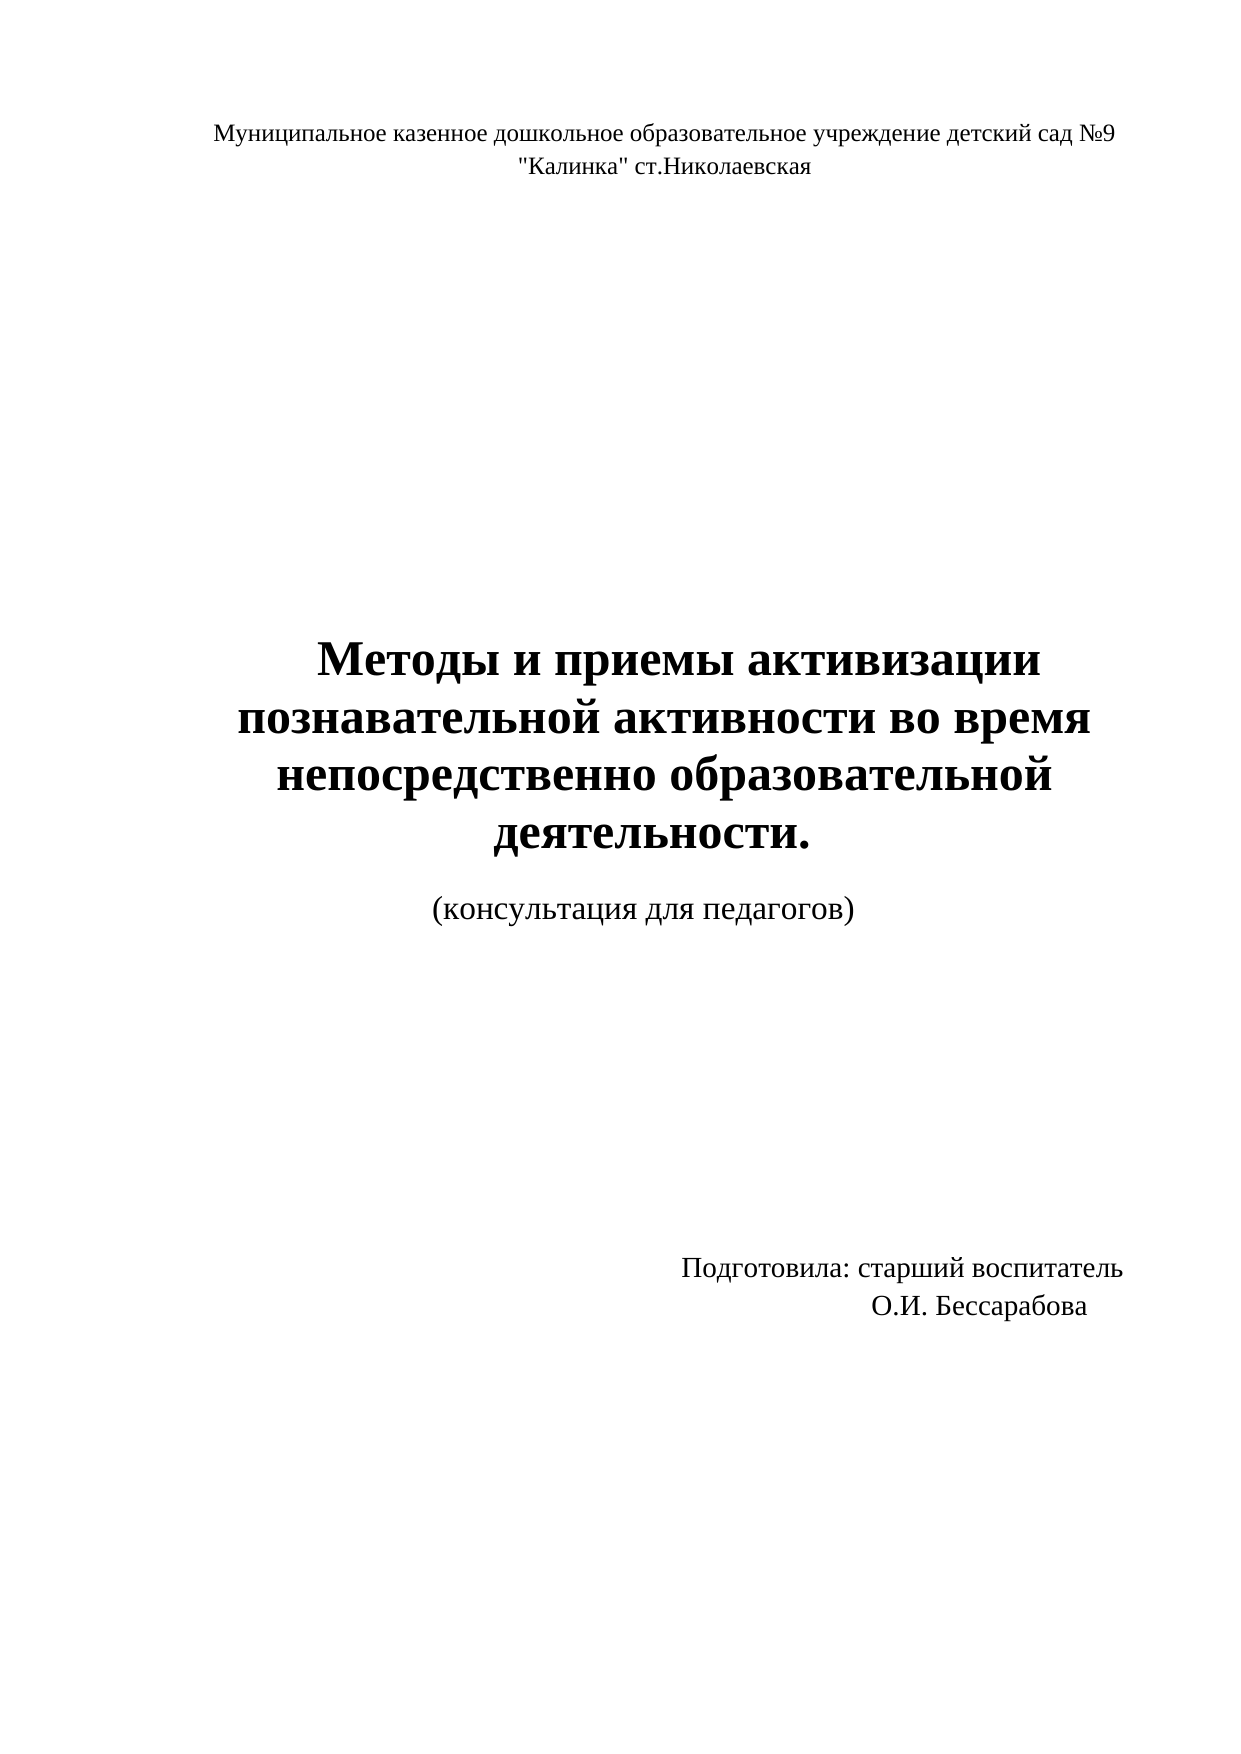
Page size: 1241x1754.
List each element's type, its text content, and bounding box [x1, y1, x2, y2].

text Муниципальное казенное дошкольное образовательное учреждение детский сад №9 "Калинка" ст.Николаевская [177, 118, 1152, 180]
text Методы и приемы активизации познавательной активности во время непосредственно образовательной деятельности. [177, 629, 1152, 859]
text (консультация для педагогов) [177, 888, 1152, 926]
text Подготовила: старший воспитатель О.И. Бессарабова [236, 1250, 1152, 1322]
